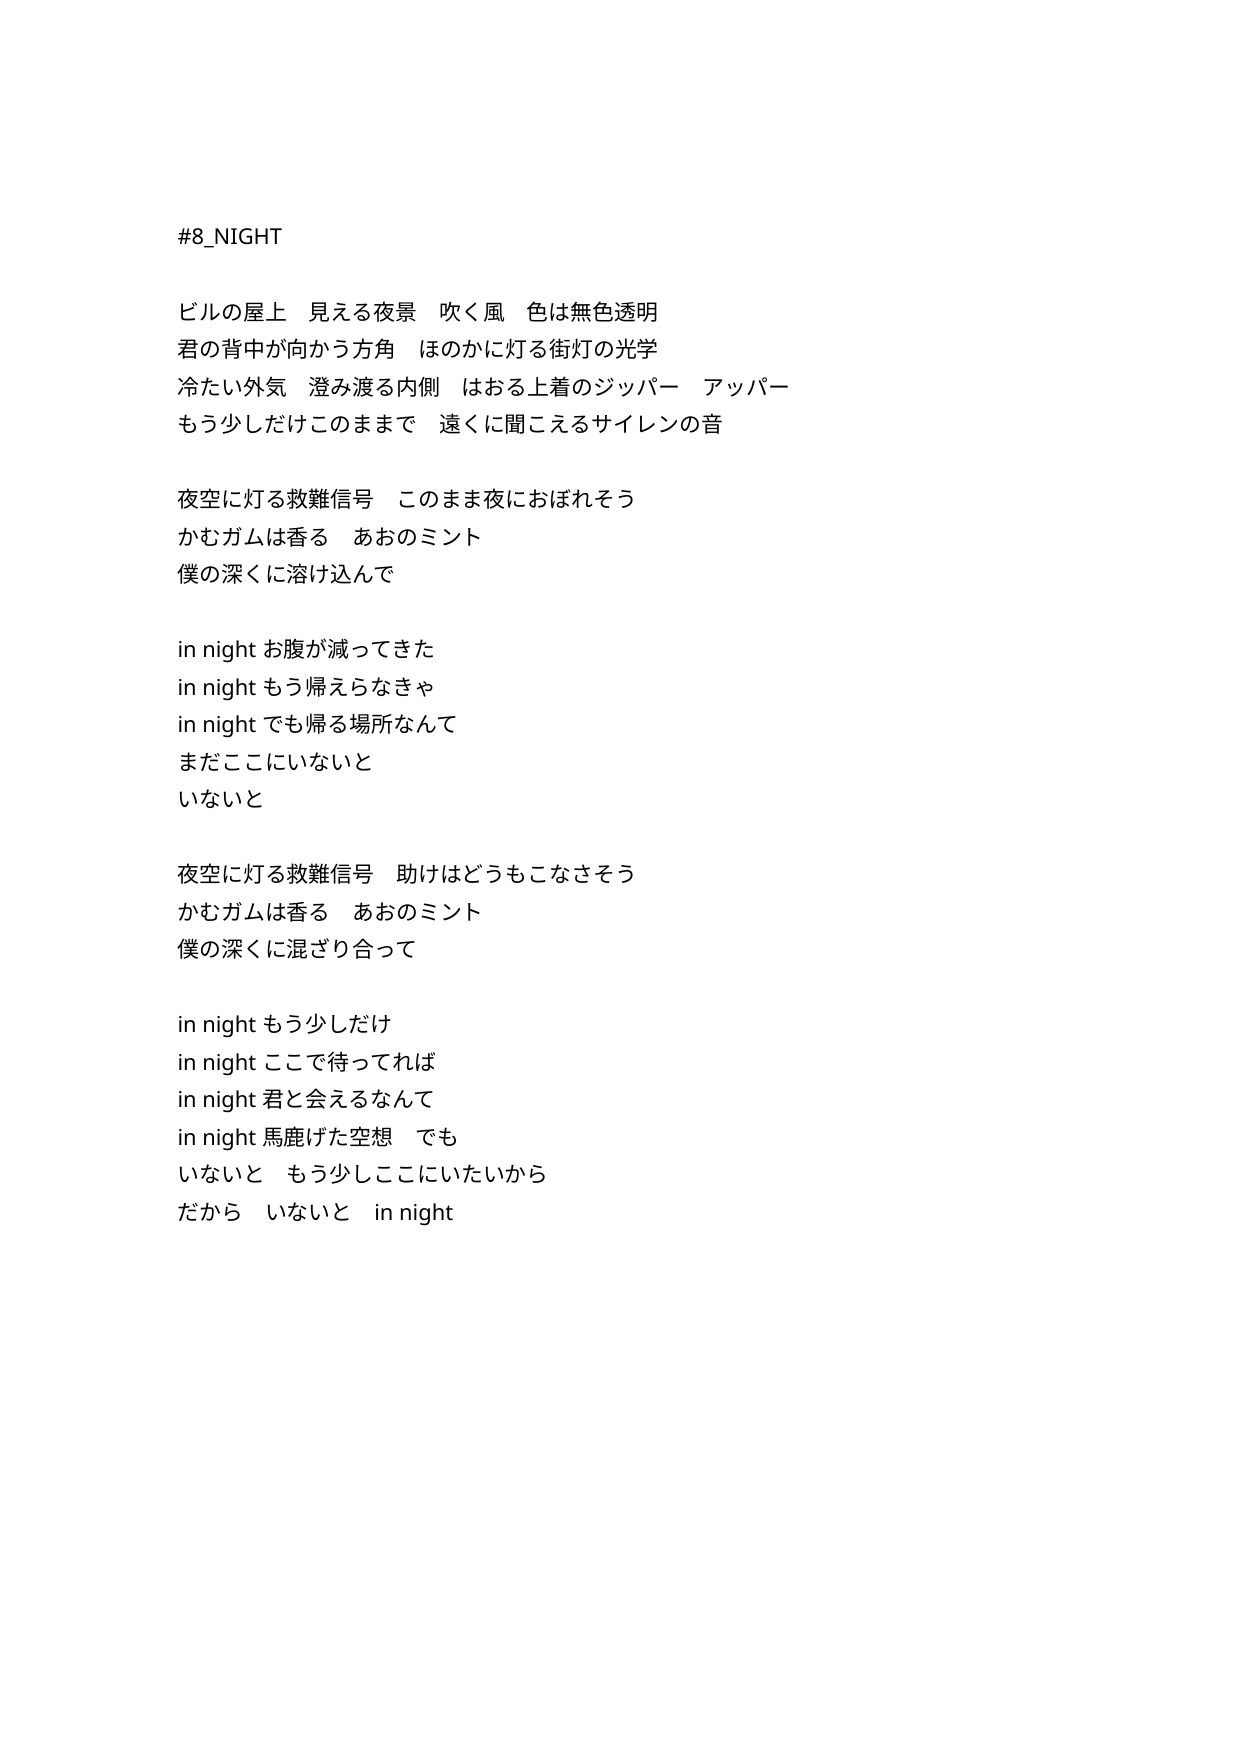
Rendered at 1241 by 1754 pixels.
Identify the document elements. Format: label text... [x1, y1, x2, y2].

text in night ここで待ってれば [177, 1042, 1063, 1079]
text in night 馬鹿げた空想 でも [177, 1117, 1063, 1154]
text in night もう少しだけ [177, 1004, 1063, 1042]
text 君の背中が向かう方角 ほのかに灯る街灯の光学 [177, 329, 1063, 367]
text in night もう帰えらなきゃ [177, 667, 1063, 704]
text 僕の深くに溶け込んで [177, 554, 1063, 592]
text 夜空に灯る救難信号 助けはどうもこなさそう [177, 854, 1063, 892]
text もう少しだけこのままで 遠くに聞こえるサイレンの音 [177, 404, 1063, 442]
text まだここにいないと [177, 742, 1063, 779]
text 夜空に灯る救難信号 このまま夜におぼれそう [177, 479, 1063, 517]
text #8_NIGHT [177, 217, 1063, 254]
text in night でも帰る場所なんて [177, 704, 1063, 742]
text in night 君と会えるなんて [177, 1079, 1063, 1117]
text かむガムは香る あおのミント [177, 517, 1063, 554]
text いないと [177, 779, 1063, 817]
text かむガムは香る あおのミント [177, 892, 1063, 929]
text 冷たい外気 澄み渡る内側 はおる上着のジッパー アッパー [177, 367, 1063, 404]
text in night お腹が減ってきた [177, 629, 1063, 667]
text いないと もう少しここにいたいから [177, 1154, 1063, 1192]
text ビルの屋上 見える夜景 吹く風 色は無色透明 [177, 292, 1063, 329]
text 僕の深くに混ざり合って [177, 929, 1063, 967]
text だから いないと in night [177, 1192, 1063, 1229]
